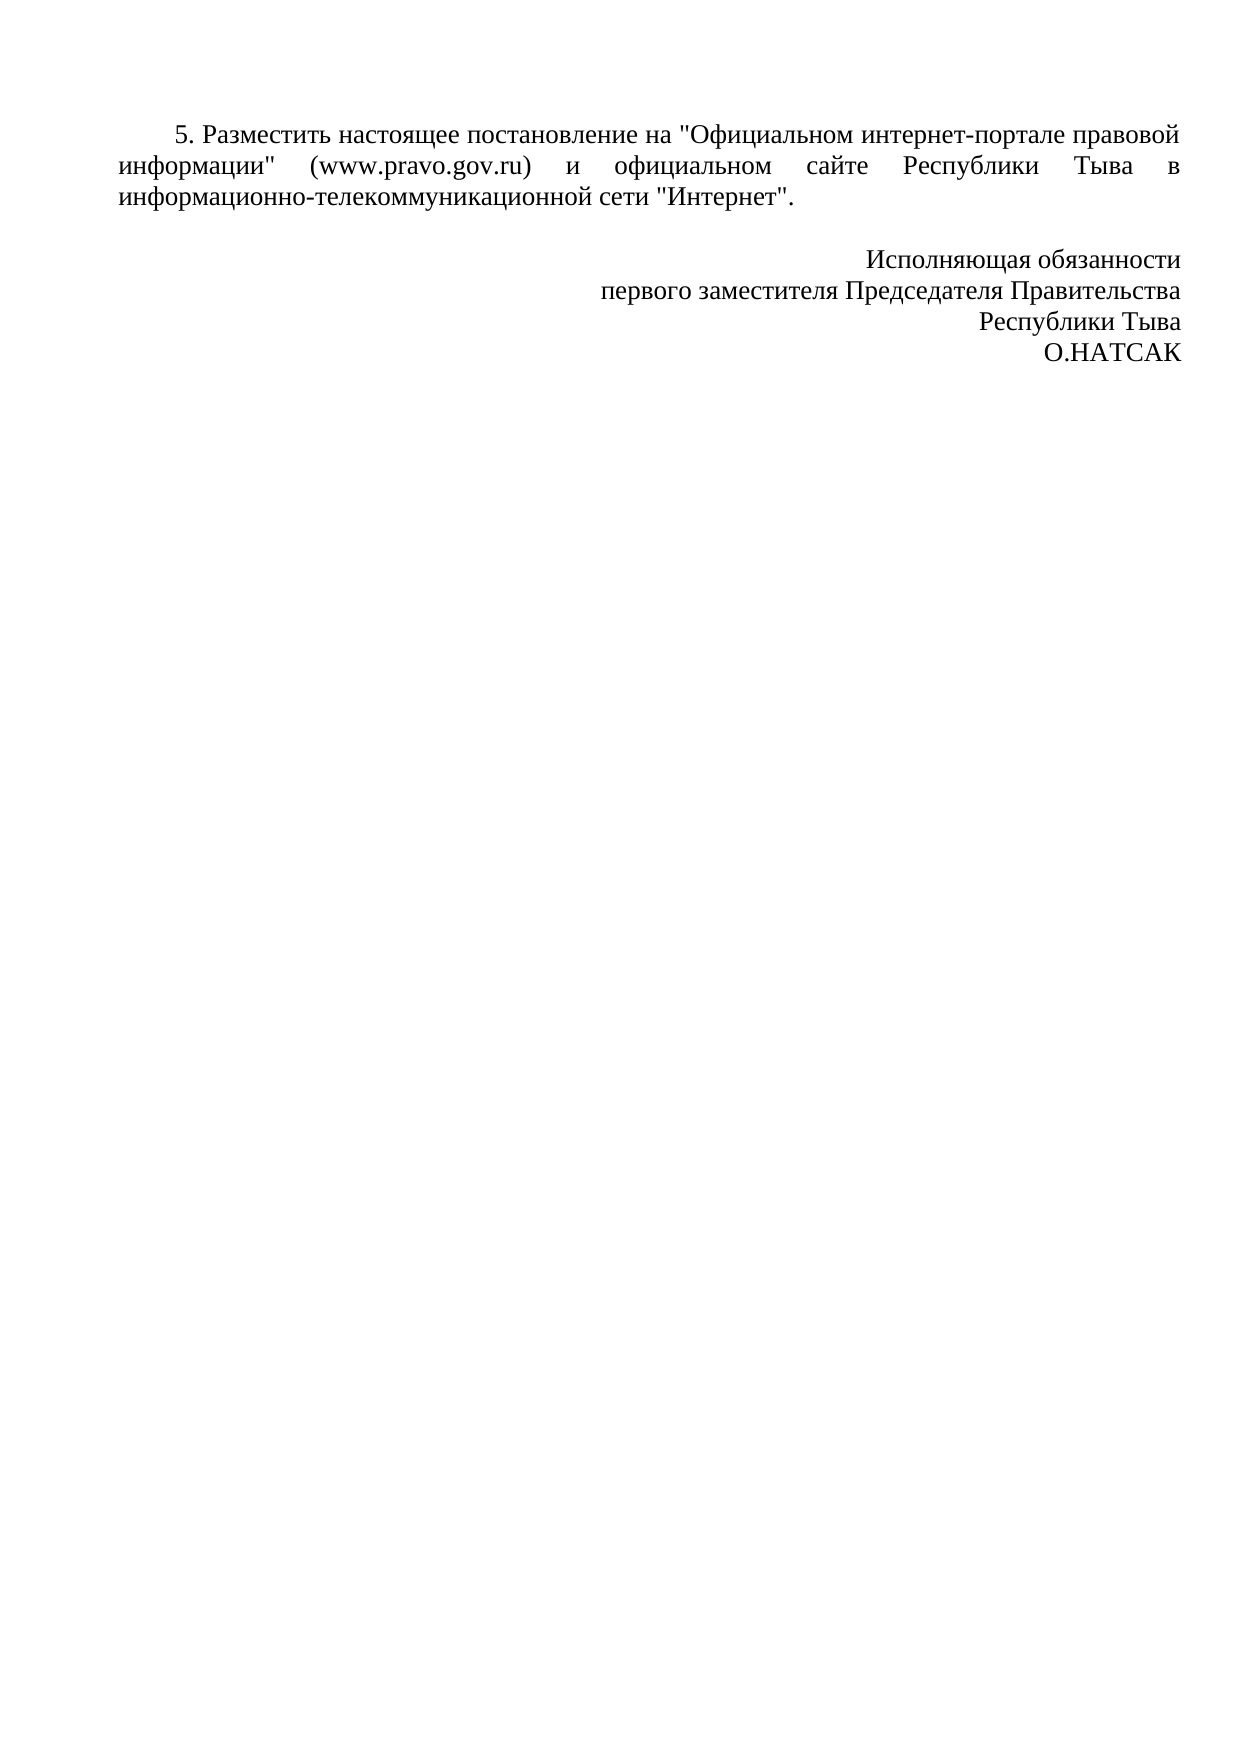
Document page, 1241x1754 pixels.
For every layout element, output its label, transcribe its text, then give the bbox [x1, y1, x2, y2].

text 5. Разместить настоящее постановление на "Официальном интернет-портале правовой информации" (www.pravo.gov.ru) и официальном сайте Республики Тыва в информационно-телекоммуникационной сети "Интернет". [118, 118, 1181, 212]
text первого заместителя Председателя Правительства [118, 274, 1181, 305]
text Республики Тыва [118, 305, 1181, 336]
text О.НАТСАК [118, 336, 1181, 367]
text Исполняющая обязанности [118, 243, 1181, 274]
